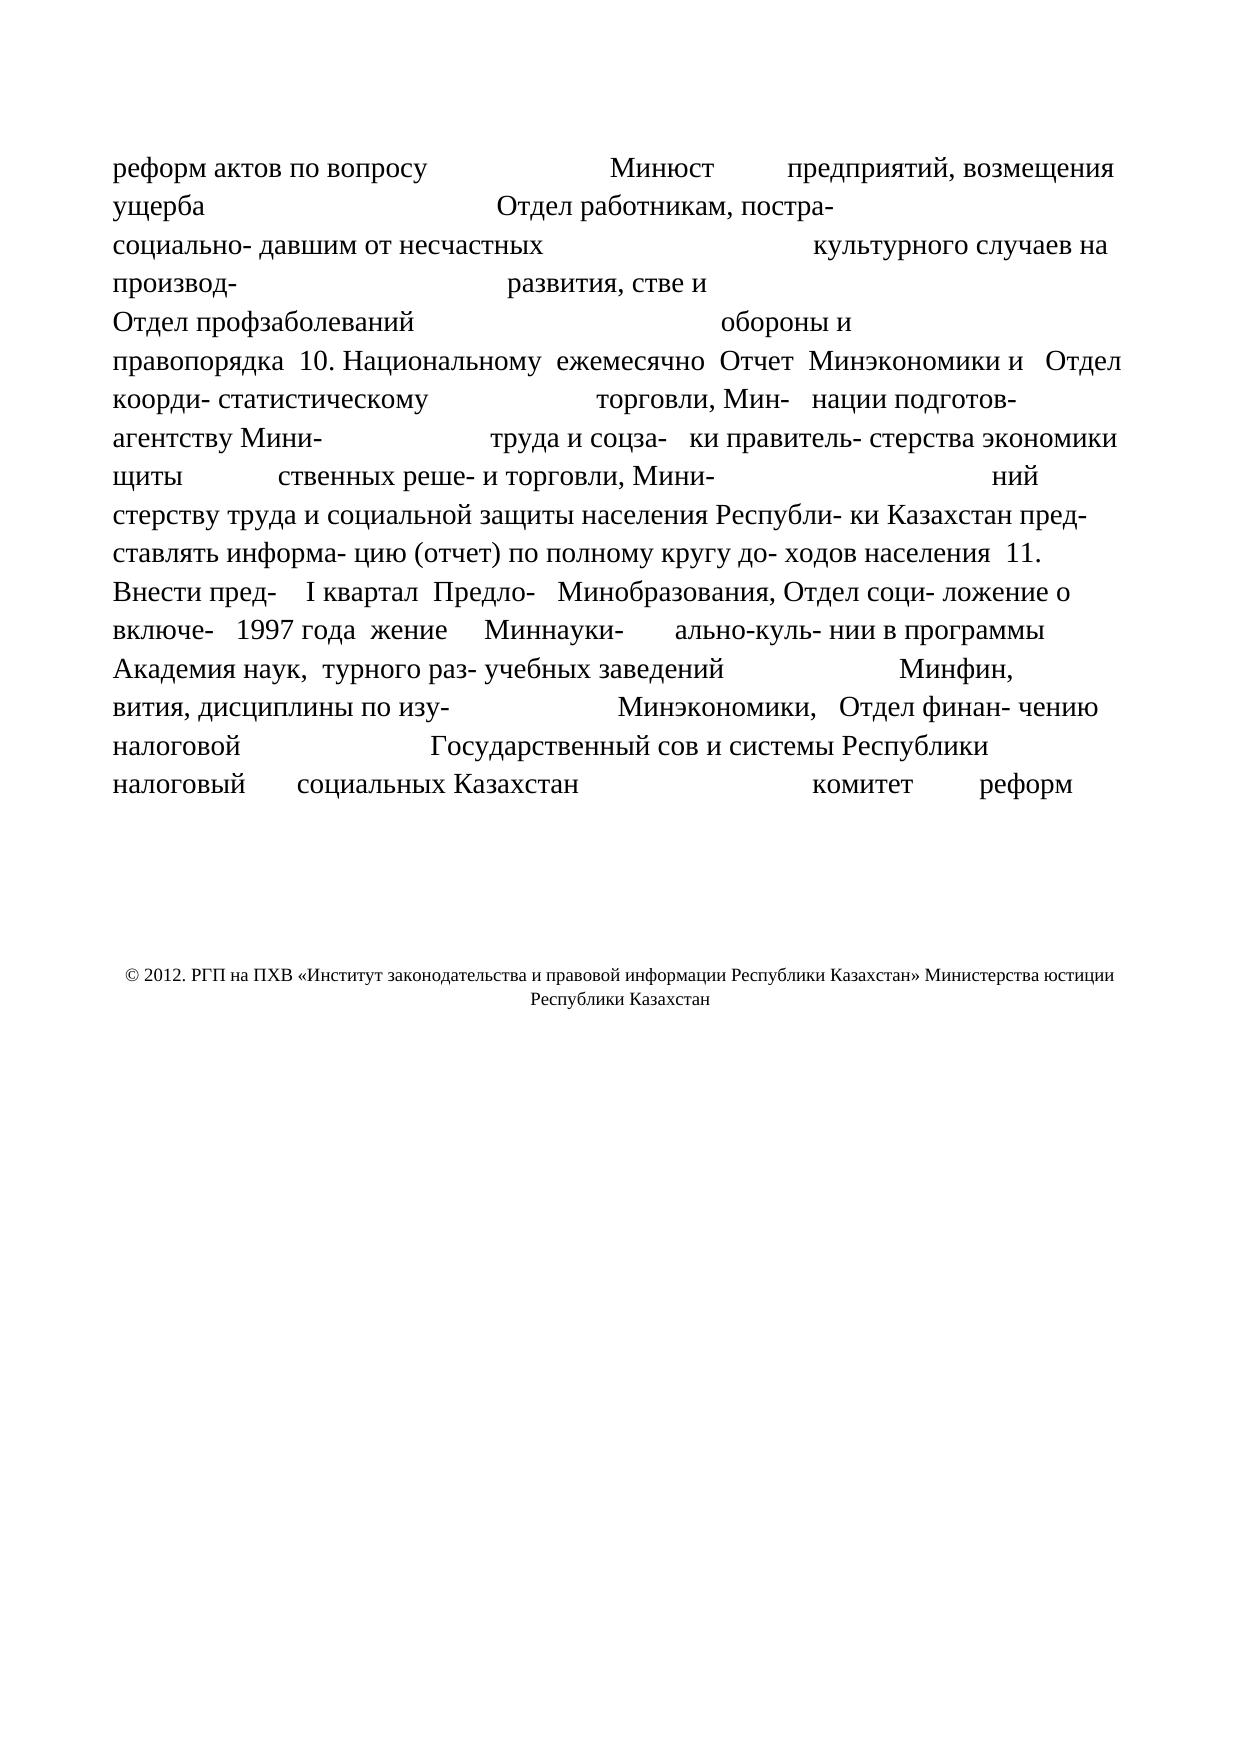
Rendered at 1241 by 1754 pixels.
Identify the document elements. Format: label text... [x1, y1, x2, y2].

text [112, 150, 1128, 800]
text © 2012. РГП на ПХВ «Институт законодательства и правовой информации Республики Казахстан» Министерства юстиции Республики Казахстан [112, 963, 1128, 1010]
